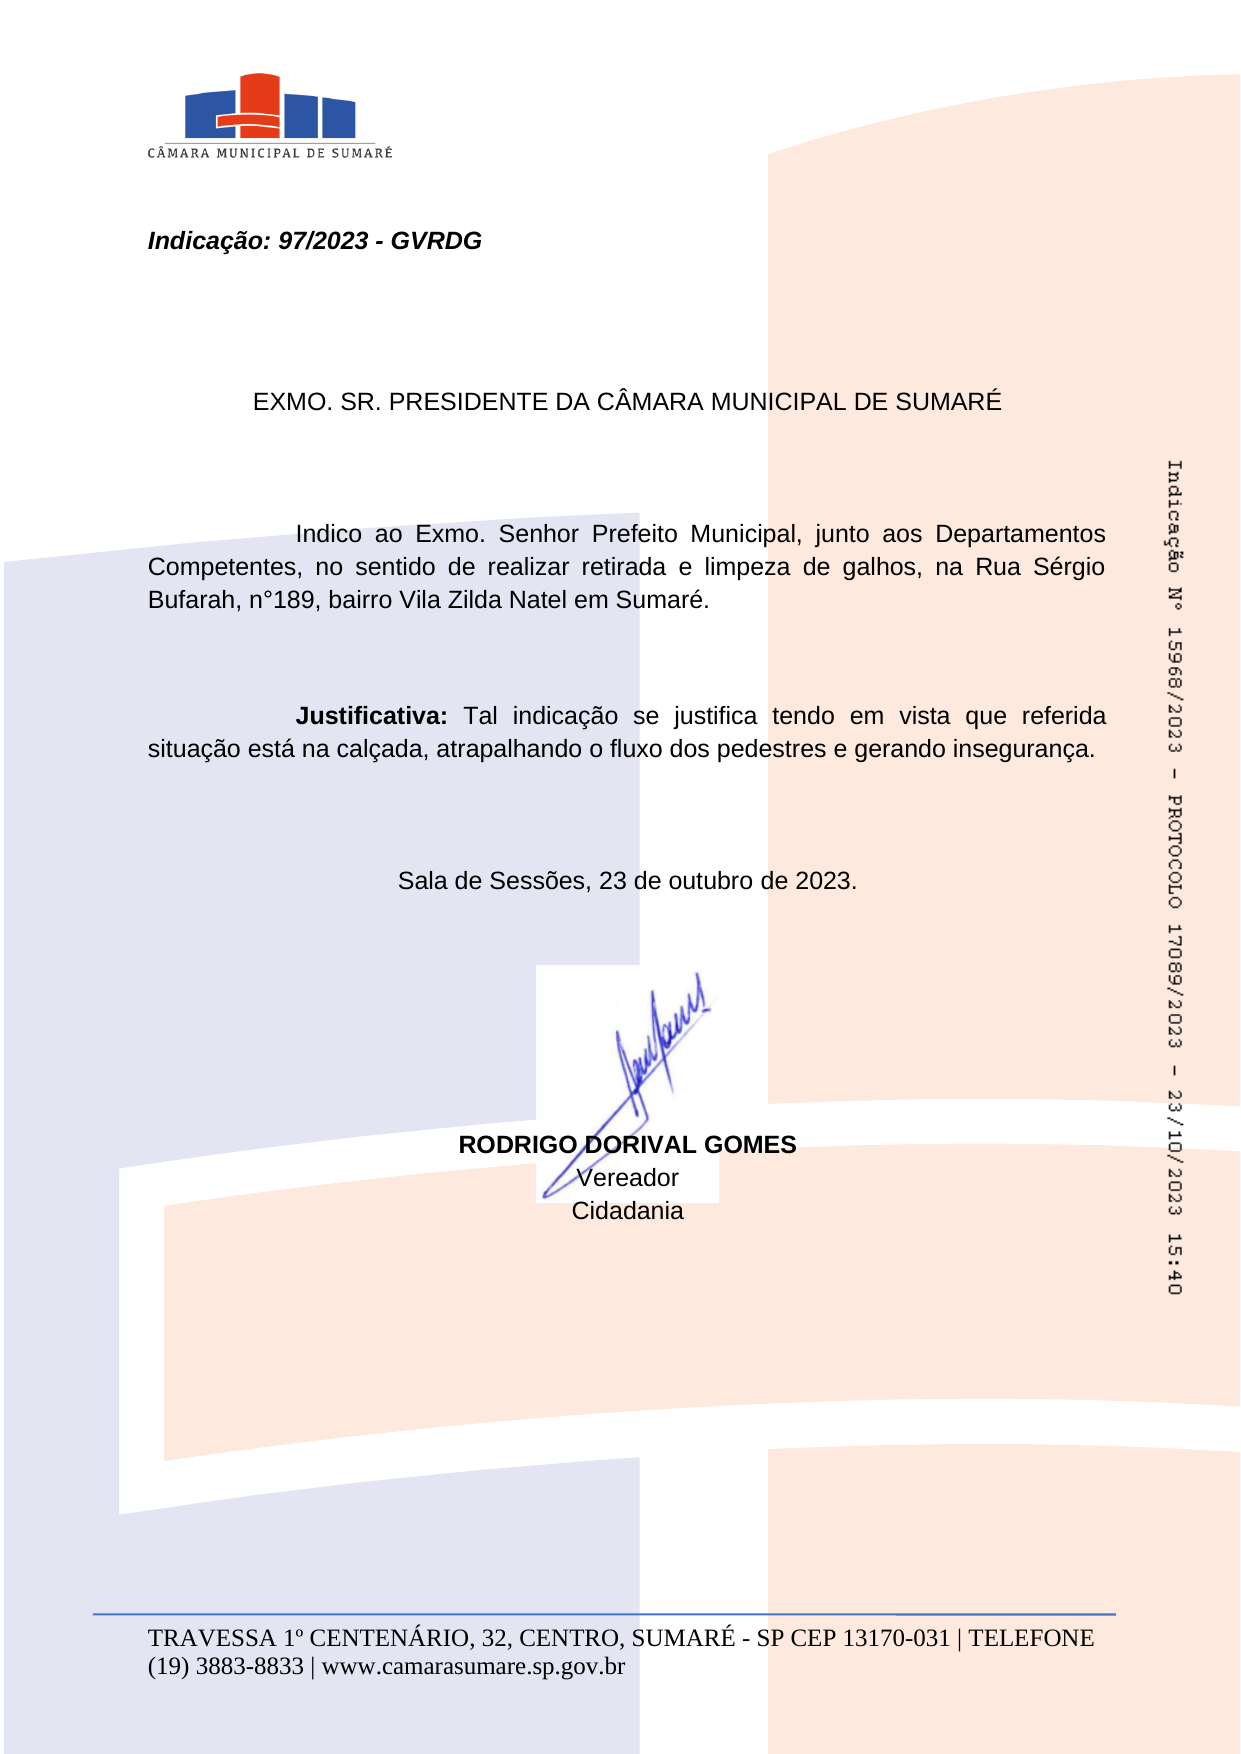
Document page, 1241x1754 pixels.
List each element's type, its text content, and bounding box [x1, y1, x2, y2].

text Justificativa: Tal indicação se justifica tendo em vista que referida situação está na calçada, atrapalhando o fluxo dos pedestres e gerando insegurança. [148, 701, 1107, 763]
text Cidadania [148, 1196, 1107, 1225]
text Sala de Sessões, 23 de outubro de 2023. [148, 866, 1107, 895]
text Indicação: 97/2023 - GVRDG [148, 226, 1107, 255]
text Indico ao Exmo. Senhor Prefeito Municipal, junto aos Departamentos Competentes, no sentido de realizar retirada e limpeza de galhos, na Rua Sérgio Bufarah, n°189, bairro Vila Zilda Natel em Sumaré. [148, 519, 1107, 614]
text Vereador [148, 1163, 1107, 1192]
picture [536, 965, 720, 1130]
picture [536, 1159, 720, 1163]
picture [147, 73, 394, 160]
text RODRIGO DORIVAL GOMES [148, 1130, 1107, 1159]
picture [1142, 455, 1205, 1299]
picture [536, 1192, 720, 1196]
text EXMO. SR. PRESIDENTE DA CÂMARA MUNICIPAL DE SUMARÉ [148, 387, 1107, 416]
